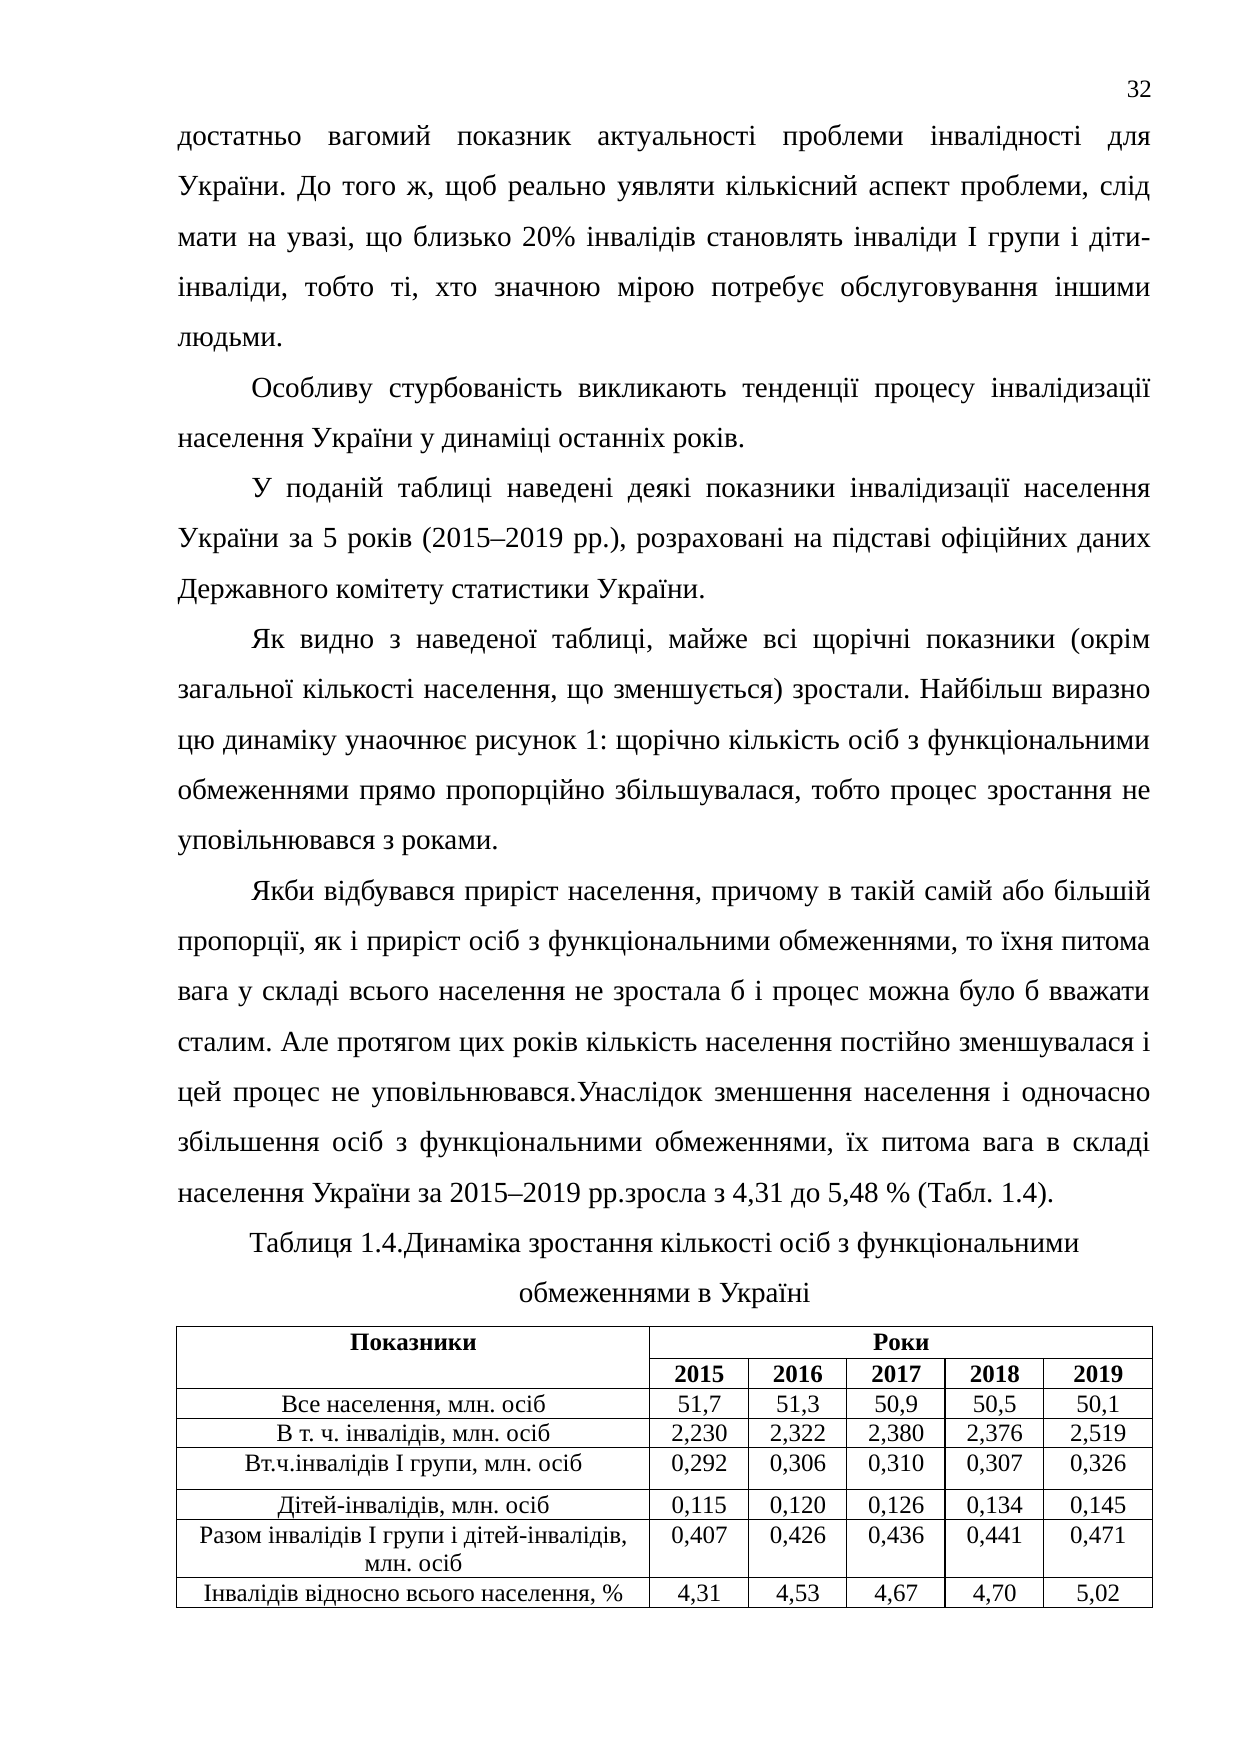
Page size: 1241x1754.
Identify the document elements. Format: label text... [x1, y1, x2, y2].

table_cell 5,02 [1044, 1578, 1152, 1607]
table_cell 2,380 [847, 1419, 944, 1447]
table_cell 0,326 [1044, 1448, 1152, 1489]
table_cell 2017 [847, 1359, 944, 1388]
table_cell 51,3 [749, 1389, 846, 1417]
text Як видно з наведеної таблиці, майже всі щорічні показники (окрім загальної кількості населення, що зменшується) зростали. Найбільш виразно цю динаміку унаочнює рисунок 1: щорічно кількість осіб з функціональними обмеженнями прямо пропорційно збільшувалася, тобто процес зростання не уповільнювався з роками. [177, 621, 1152, 856]
table_cell 0,145 [1044, 1490, 1152, 1519]
table_cell 50,1 [1044, 1389, 1152, 1417]
table_cell 0,306 [749, 1448, 846, 1489]
table_cell 2018 [946, 1359, 1043, 1388]
table_cell 0,115 [650, 1490, 748, 1519]
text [177, 118, 1152, 353]
table_cell 0,310 [847, 1448, 944, 1489]
table_cell 2016 [749, 1359, 846, 1388]
text Особливу стурбованість викликають тенденції процесу інвалідизації населення України у динаміці останніх років. [177, 370, 1152, 453]
table_cell 0,292 [650, 1448, 748, 1489]
table_cell 2019 [1044, 1359, 1152, 1388]
table_cell 0,126 [847, 1490, 944, 1519]
table_cell 0,471 [1044, 1520, 1152, 1577]
table_cell 2,230 [650, 1419, 748, 1447]
table_cell 0,134 [946, 1490, 1043, 1519]
text Якби відбувався приріст населення, причому в такій самій або більшій пропорції, як і приріст осіб з функціональними обмеженнями, то їхня питома вага у складі всього населення не зростала б і процес можна було б вважати сталим. Але протягом цих років кількість населення постійно зменшувалася і цей процес не уповільнювався.Унаслідок зменшення населення і одночасно збільшення осіб з функціональними обмеженнями, їх питома вага в складі населення України за 2015–2019 рр.зросла з 4,31 до 5,48 % (Табл. 1.4). [177, 873, 1152, 1208]
text Таблиця 1.4.Динаміка зростання кількості осіб з функціональними обмеженнями в Україні [177, 1225, 1152, 1309]
table_cell 51,7 [650, 1389, 748, 1417]
table_cell 0,307 [946, 1448, 1043, 1489]
text У поданій таблиці наведені деякі показники інвалідизації населення України за 5 років (2015–2019 рр.), розраховані на підставі офіційних даних Державного комітету статистики України. [177, 470, 1152, 604]
table_cell 50,9 [847, 1389, 944, 1417]
table_header Показники [177, 1327, 649, 1388]
table_cell 0,426 [749, 1520, 846, 1577]
table_cell 0,407 [650, 1520, 748, 1577]
table_cell Інвалідів відносно всього населення, % [177, 1578, 649, 1607]
table_cell Все населення, млн. осіб [177, 1389, 649, 1417]
table_cell 2,376 [946, 1419, 1043, 1447]
table_header Роки [650, 1327, 1152, 1358]
table_cell 4,70 [946, 1578, 1043, 1607]
table_cell 50,5 [946, 1389, 1043, 1417]
table_cell Разом інвалідів I групи і дітей-інвалідів, млн. осіб [177, 1520, 649, 1577]
table_cell 0,441 [946, 1520, 1043, 1577]
table_cell 2,519 [1044, 1419, 1152, 1447]
table_cell Вт.ч.інвалідів I групи, млн. осіб [177, 1448, 649, 1489]
table_cell 2,322 [749, 1419, 846, 1447]
table_cell 4,53 [749, 1578, 846, 1607]
table_cell Дітей-інвалідів, млн. осіб [177, 1490, 649, 1519]
table_cell 2015 [650, 1359, 748, 1388]
table_cell 0,436 [847, 1520, 944, 1577]
table_cell 4,67 [847, 1578, 944, 1607]
table_cell 4,31 [650, 1578, 748, 1607]
table_cell В т. ч. інвалідів, млн. осіб [177, 1419, 649, 1447]
table_cell 0,120 [749, 1490, 846, 1519]
